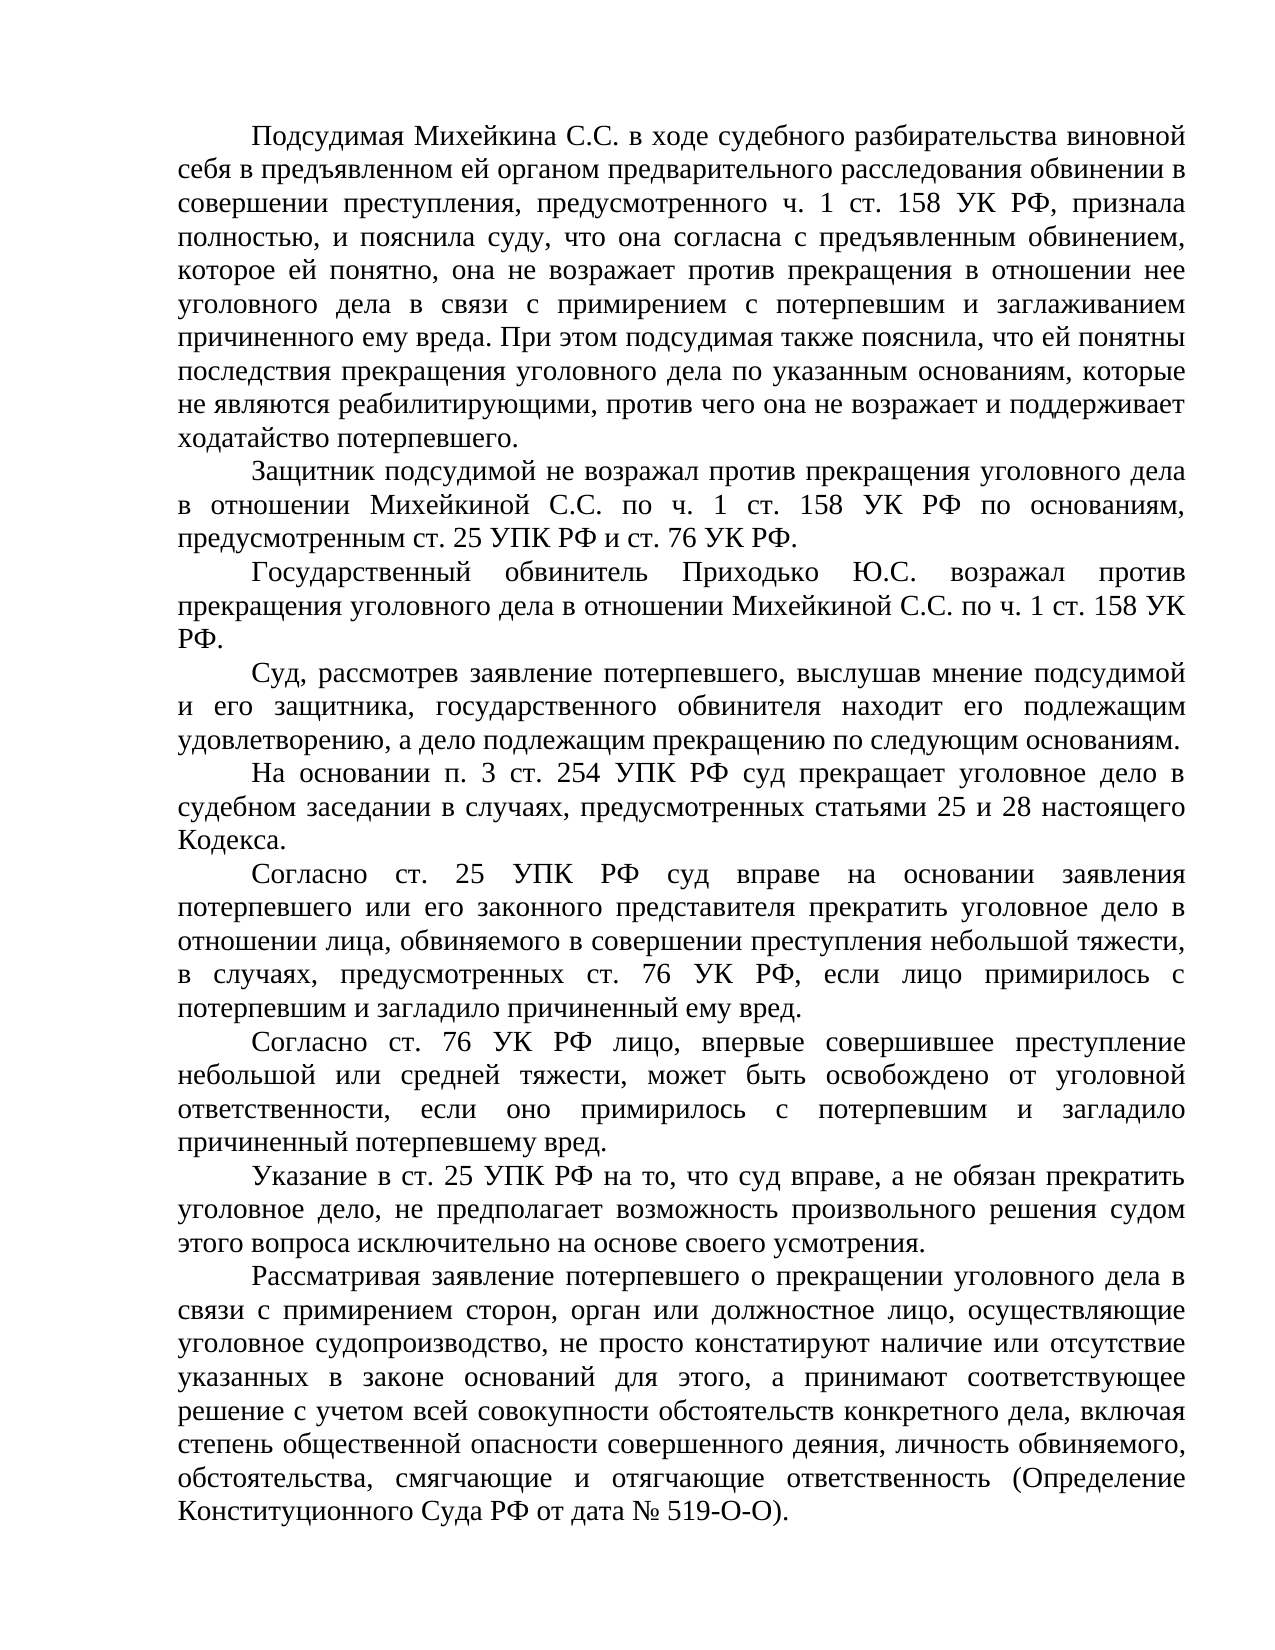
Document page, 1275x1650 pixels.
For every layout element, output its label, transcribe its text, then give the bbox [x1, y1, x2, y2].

text Подсудимая Михейкина С.С. в ходе судебного разбирательства виновной себя в предъявленном ей органом предварительного расследования обвинении в совершении преступления, предусмотренного ч. 1 ст. 158 УК РФ, признала полностью, и пояснила суду, что она согласна с предъявленным обвинением, которое ей понятно, она не возражает против прекращения в отношении нее уголовного дела в связи с примирением с потерпевшим и заглаживанием причиненного ему вреда. При этом подсудимая также пояснила, что ей понятны последствия прекращения уголовного дела по указанным основаниям, которые не являются реабилитирующими, против чего она не возражает и поддерживает ходатайство потерпевшего. [177, 118, 1186, 453]
text Указание в ст. 25 УПК РФ на то, что суд вправе, а не обязан прекратить уголовное дело, не предполагает возможность произвольного решения судом этого вопроса исключительно на основе своего усмотрения. [177, 1158, 1186, 1258]
text Государственный обвинитель Приходько Ю.С. возражал против прекращения уголовного дела в отношении Михейкиной С.С. по ч. 1 ст. 158 УК РФ. [177, 554, 1186, 655]
text На основании п. 3 ст. 254 УПК РФ суд прекращает уголовное дело в судебном заседании в случаях, предусмотренных статьями 25 и 28 настоящего Кодекса. [177, 755, 1186, 856]
text Рассматривая заявление потерпевшего о прекращении уголовного дела в связи с примирением сторон, орган или должностное лицо, осуществляющие уголовное судопроизводство, не просто констатируют наличие или отсутствие указанных в законе оснований для этого, а принимают соответствующее решение с учетом всей совокупности обстоятельств конкретного дела, включая степень общественной опасности совершенного деяния, личность обвиняемого, обстоятельства, смягчающие и отягчающие ответственность (Определение Конституционного Суда РФ от дата № 519-О-О). [177, 1258, 1186, 1527]
text Согласно ст. 25 УПК РФ суд вправе на основании заявления потерпевшего или его законного представителя прекратить уголовное дело в отношении лица, обвиняемого в совершении преступления небольшой тяжести, в случаях, предусмотренных ст. 76 УК РФ, если лицо примирилось с потерпевшим и загладило причиненный ему вред. [177, 856, 1186, 1024]
text Защитник подсудимой не возражал против прекращения уголовного дела в отношении Михейкиной С.С. по ч. 1 ст. 158 УК РФ по основаниям, предусмотренным ст. 25 УПК РФ и ст. 76 УК РФ. [177, 453, 1186, 554]
text Суд, рассмотрев заявление потерпевшего, выслушав мнение подсудимой и его защитника, государственного обвинителя находит его подлежащим удовлетворению, а дело подлежащим прекращению по следующим основаниям. [177, 655, 1186, 755]
text Согласно ст. 76 УК РФ лицо, впервые совершившее преступление небольшой или средней тяжести, может быть освобождено от уголовной ответственности, если оно примирилось с потерпевшим и загладило причиненный потерпевшему вред. [177, 1024, 1186, 1158]
